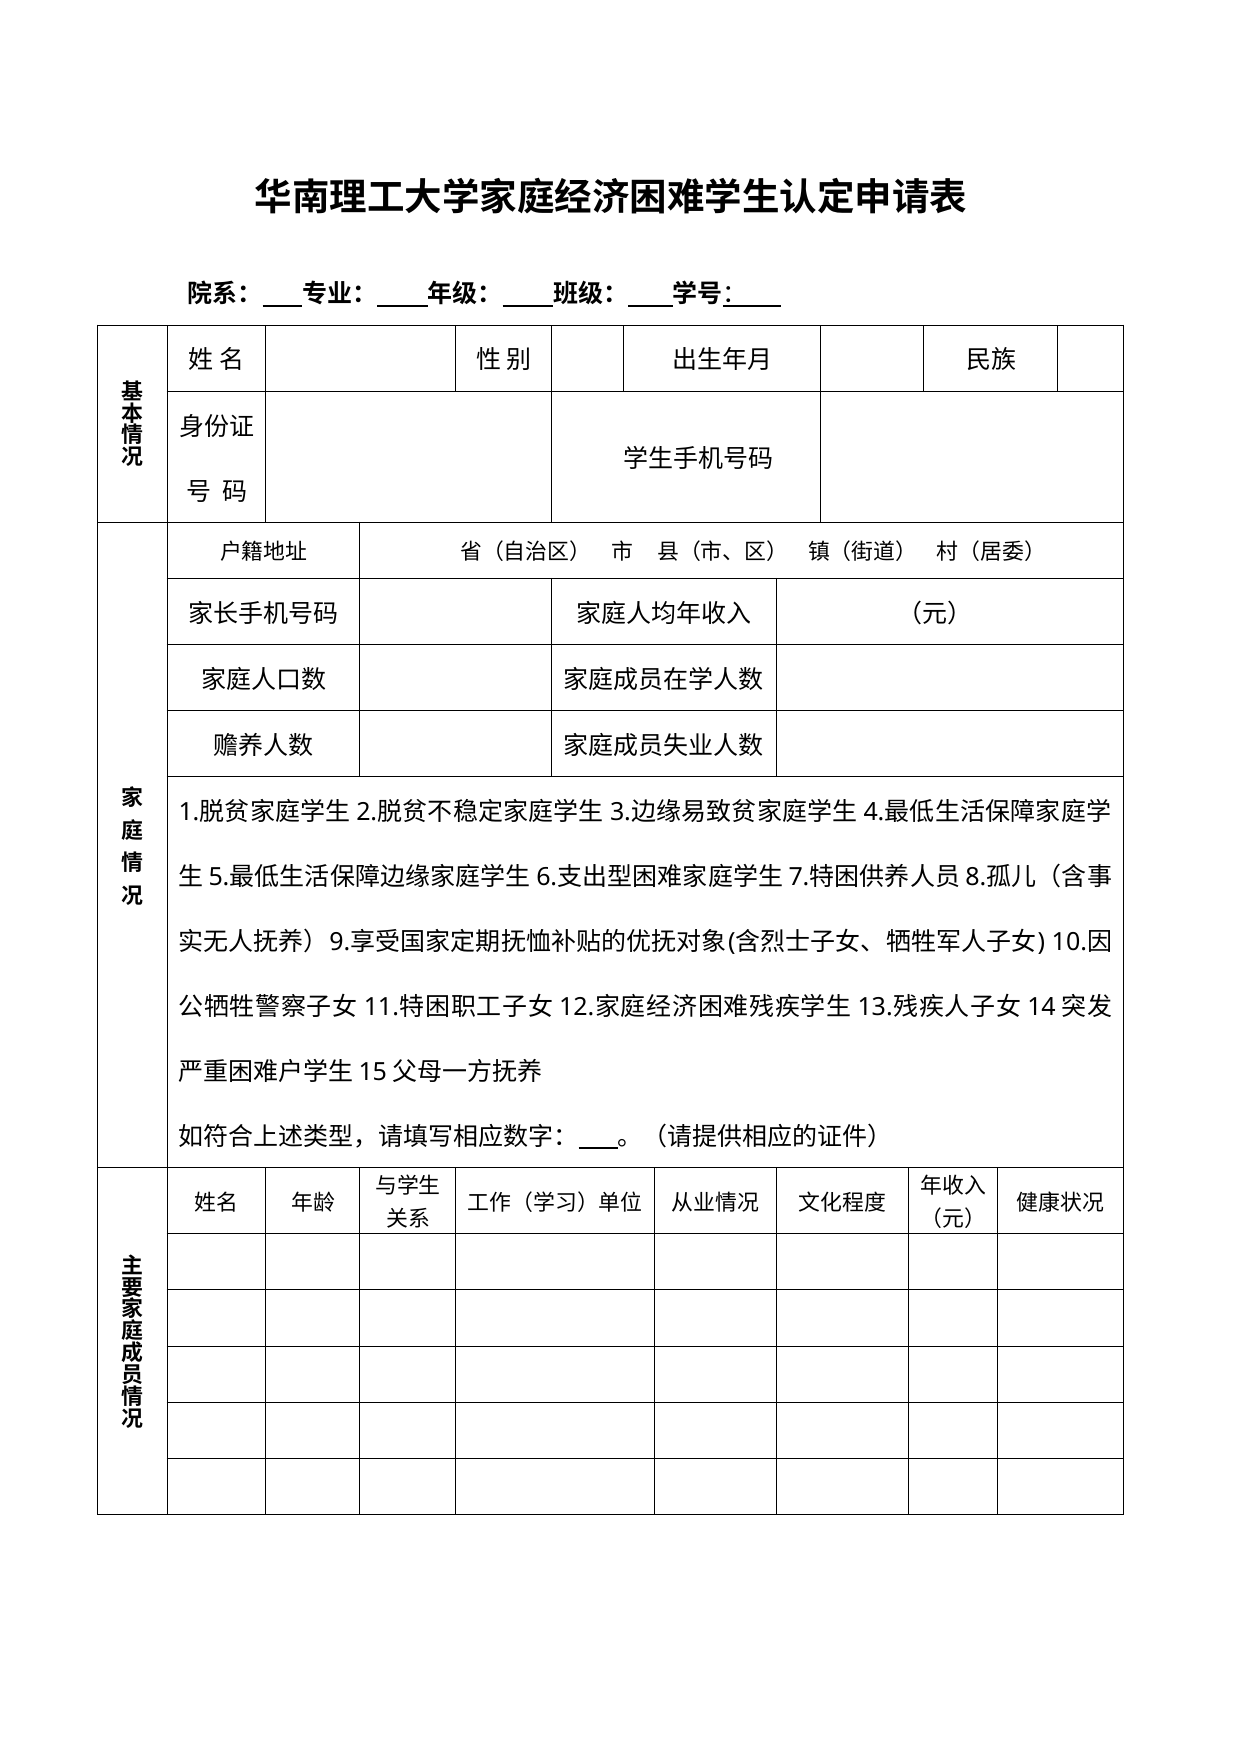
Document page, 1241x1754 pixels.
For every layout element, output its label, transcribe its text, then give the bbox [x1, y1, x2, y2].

table_cell [360, 711, 551, 776]
table_cell 家庭人均年收入 [552, 579, 776, 644]
table_cell 家长手机号码 [168, 579, 359, 644]
table_cell [998, 1403, 1123, 1458]
table_cell [777, 1403, 908, 1458]
table_cell [360, 1459, 455, 1514]
table_cell 年龄 [266, 1168, 359, 1233]
table_cell [360, 645, 551, 710]
table_cell 赡养人数 [168, 711, 359, 776]
table_cell [456, 1234, 654, 1289]
table_cell [655, 1234, 776, 1289]
table_header [821, 326, 923, 391]
table_cell 学生手机号码 [552, 392, 820, 522]
table_cell [266, 1347, 359, 1402]
table_cell 户籍地址 [168, 523, 359, 578]
table_cell [909, 1403, 997, 1458]
table_cell [456, 1347, 654, 1402]
table_cell （元） [777, 579, 1123, 644]
table_cell [777, 711, 1123, 776]
table_cell [168, 1403, 265, 1458]
table_cell [909, 1347, 997, 1402]
table_header 出生年月 [624, 326, 820, 391]
table_cell 家 庭 情 况 [98, 523, 167, 1167]
table_header 基本情况 [98, 326, 167, 522]
table_cell [998, 1290, 1123, 1346]
table_cell 姓名 [168, 1168, 265, 1233]
table_cell [909, 1459, 997, 1514]
table_cell [360, 1347, 455, 1402]
table_cell [998, 1347, 1123, 1402]
table_header 姓 名 [168, 326, 265, 391]
table_cell [266, 1459, 359, 1514]
table_cell [360, 579, 551, 644]
table_cell 工作（学习）单位 [456, 1168, 654, 1233]
table_cell [777, 1290, 908, 1346]
table_cell [168, 1234, 265, 1289]
table_cell [998, 1234, 1123, 1289]
table_cell [655, 1290, 776, 1346]
table_cell [456, 1403, 654, 1458]
table_cell [777, 1234, 908, 1289]
table_cell [360, 1234, 455, 1289]
table_header [552, 326, 623, 391]
table_cell 年收入（元） [909, 1168, 997, 1233]
table_cell [456, 1459, 654, 1514]
table_cell [909, 1290, 997, 1346]
table_cell 与学生 关系 [360, 1168, 455, 1233]
table_cell [777, 1459, 908, 1514]
table_cell [777, 1347, 908, 1402]
table_header 民族 [924, 326, 1057, 391]
table_cell 家庭成员在学人数 [552, 645, 776, 710]
table_cell 身份证号 码 [168, 392, 265, 522]
table_cell [655, 1459, 776, 1514]
table_cell 主要家庭成员情况 [98, 1168, 167, 1514]
table_cell [168, 1347, 265, 1402]
text 华南理工大学家庭经济困难学生认定申请表 [187, 162, 1034, 227]
table_cell 健康状况 [998, 1168, 1123, 1233]
table_cell [655, 1403, 776, 1458]
table_cell [909, 1234, 997, 1289]
table_cell [360, 1403, 455, 1458]
table_cell 文化程度 [777, 1168, 908, 1233]
table_cell [266, 1403, 359, 1458]
table_cell [655, 1347, 776, 1402]
table_header 性 别 [456, 326, 551, 391]
table_cell [266, 1234, 359, 1289]
table_cell 家庭成员失业人数 [552, 711, 776, 776]
table_cell [456, 1290, 654, 1346]
table_cell 家庭人口数 [168, 645, 359, 710]
table_header [266, 326, 455, 391]
table_cell [266, 392, 551, 522]
table_cell [266, 1290, 359, 1346]
table_cell [777, 645, 1123, 710]
table_cell [821, 392, 1123, 522]
table_cell 从业情况 [655, 1168, 776, 1233]
table_cell [998, 1459, 1123, 1514]
table_cell [360, 1290, 455, 1346]
table_cell [168, 1459, 265, 1514]
table_cell 1.脱贫家庭学生2.脱贫不稳定家庭学生3.边缘易致贫家庭学生4.最低生活保障家庭学生5.最低生活保障边缘家庭学生6.支出型困难家庭学生7.特困供养人员8.孤儿（含事实无人抚养）9.享受国家定期抚恤补贴的优抚对象(含烈士子女、牺牲军人子女) 10.因公牺牲警察子女11.特困职工子女12.家庭经济困难残疾学生13.残疾人子女14突发严重困难户学生15父母一方抚养 如符合上述类型，请填写相应数字： 。（请提供相应的证件） [168, 777, 1123, 1167]
text 院系： 专业： 年级： 班级： 学号： [187, 259, 1034, 324]
table_header [1058, 326, 1123, 391]
table_cell [168, 1290, 265, 1346]
table_cell 省（自治区） 市 县（市、区） 镇（街道） 村（居委） [360, 523, 1123, 578]
